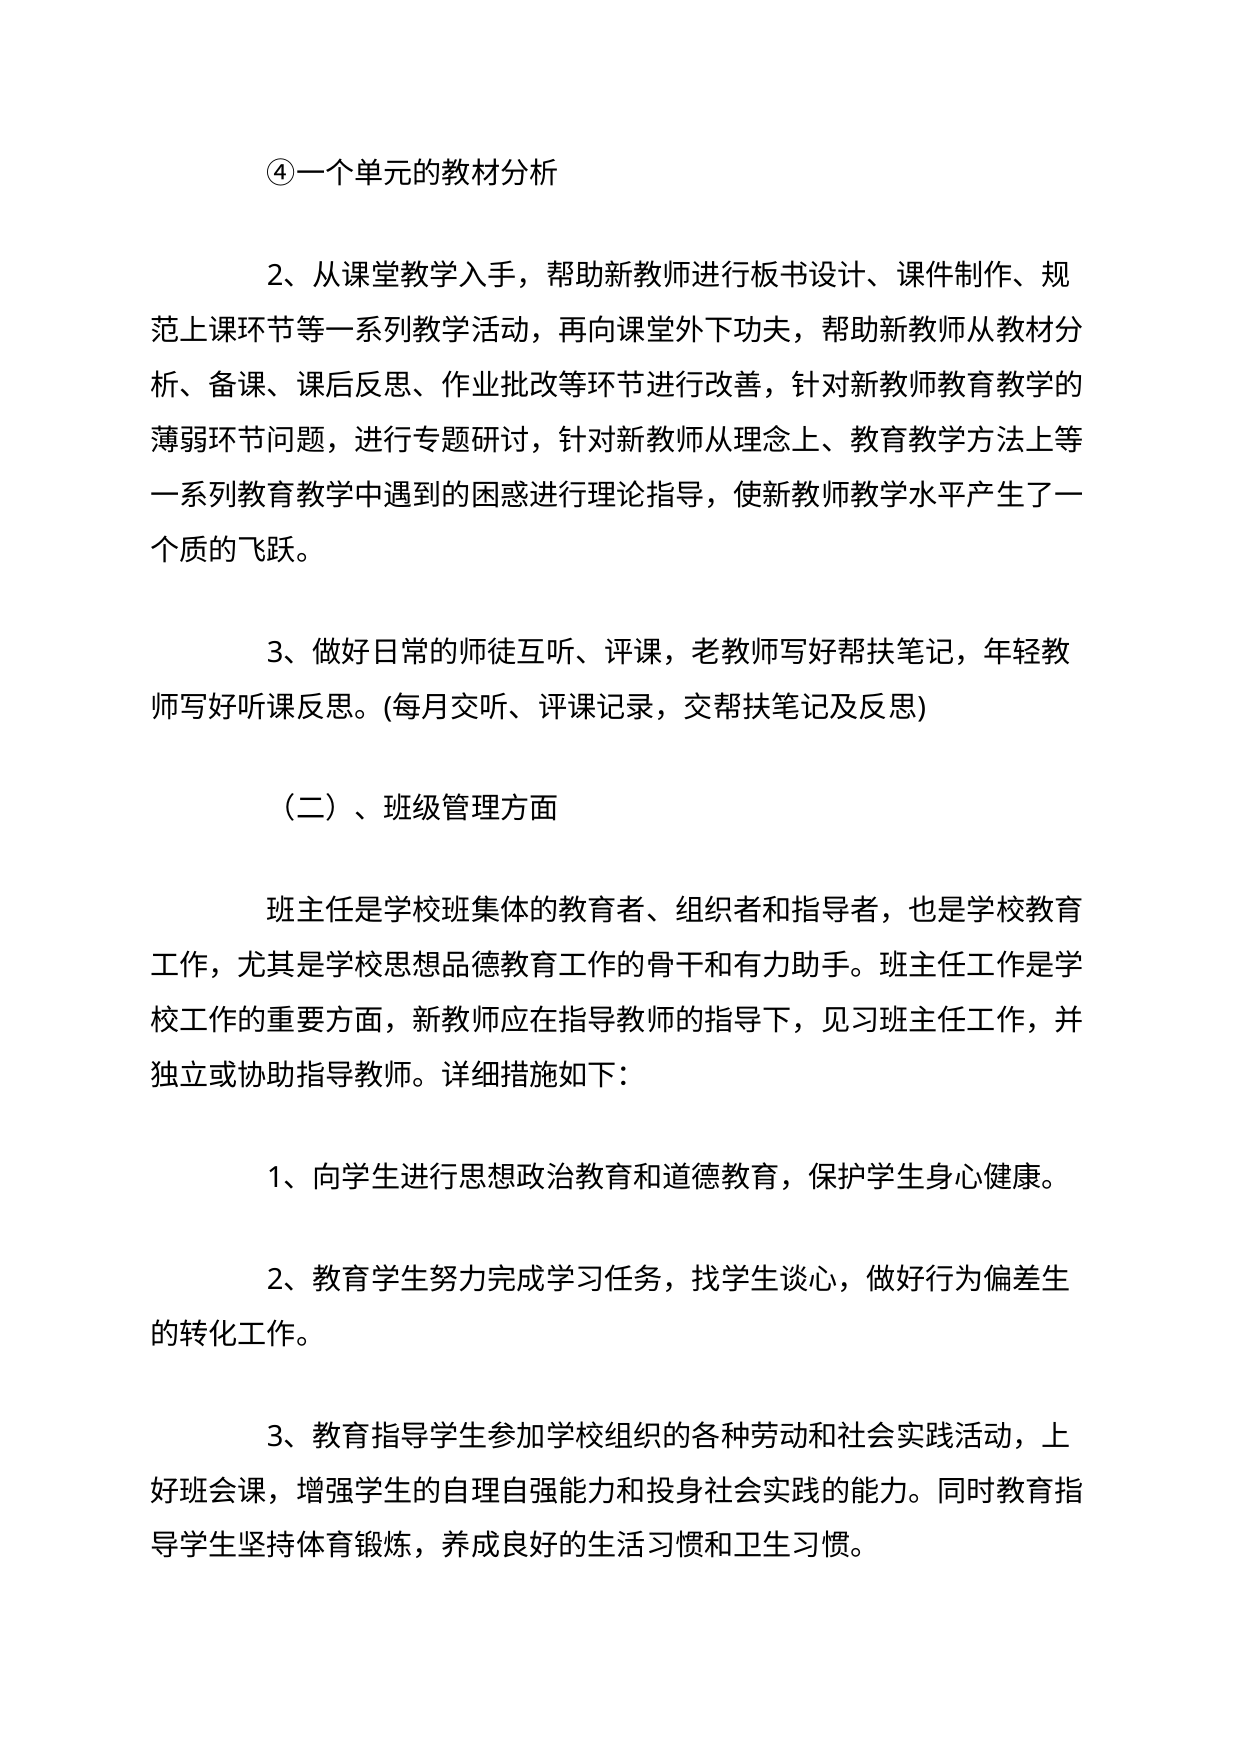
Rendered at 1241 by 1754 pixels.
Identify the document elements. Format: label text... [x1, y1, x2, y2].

text 2、教育学生努力完成学习任务，找学生谈心，做好行为偏差生的转化工作。 [150, 1255, 1090, 1353]
text 1、向学生进行思想政治教育和道德教育，保护学生身心健康。 [150, 1153, 1090, 1196]
text 3、教育指导学生参加学校组织的各种劳动和社会实践活动，上好班会课，增强学生的自理自强能力和投身社会实践的能力。同时教育指导学生坚持体育锻炼，养成良好的生活习惯和卫生习惯。 [150, 1412, 1090, 1564]
text （二）、班级管理方面 [150, 785, 1090, 827]
text 班主任是学校班集体的教育者、组织者和指导者，也是学校教育工作，尤其是学校思想品德教育工作的骨干和有力助手。班主任工作是学校工作的重要方面，新教师应在指导教师的指导下，见习班主任工作，并独立或协助指导教师。详细措施如下： [150, 887, 1090, 1094]
text ④一个单元的教材分析 [150, 150, 1090, 192]
text 2、从课堂教学入手，帮助新教师进行板书设计、课件制作、规范上课环节等一系列教学活动，再向课堂外下功夫，帮助新教师从教材分析、备课、课后反思、作业批改等环节进行改善，针对新教师教育教学的薄弱环节问题，进行专题研讨，针对新教师从理念上、教育教学方法上等一系列教育教学中遇到的困惑进行理论指导，使新教师教学水平产生了一个质的飞跃。 [150, 252, 1090, 569]
text 3、做好日常的师徒互听、评课，老教师写好帮扶笔记，年轻教师写好听课反思。(每月交听、评课记录，交帮扶笔记及反思) [150, 628, 1090, 726]
